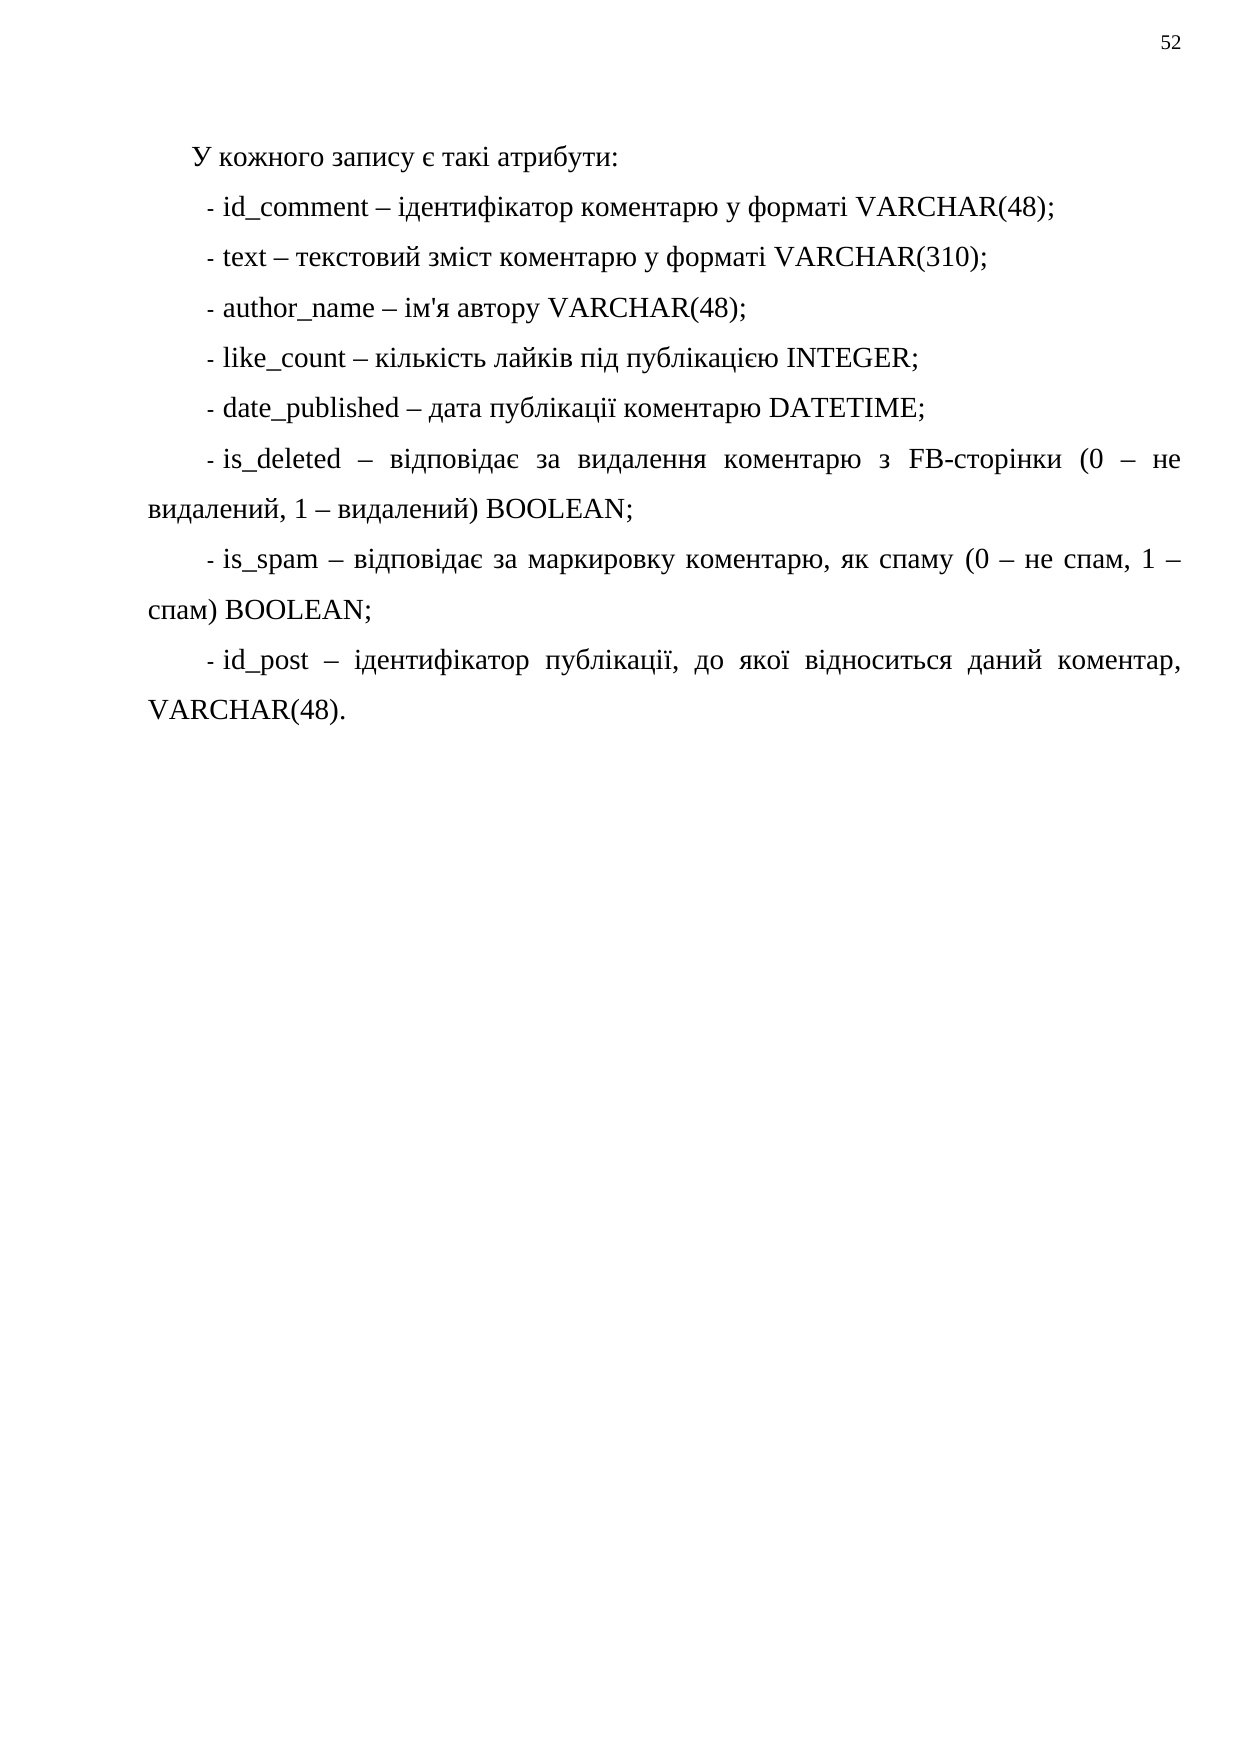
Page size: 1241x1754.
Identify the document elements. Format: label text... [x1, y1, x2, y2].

list text – текстовий зміст коментарю у форматі VARCHAR(310); [148, 239, 1181, 273]
list date_published – дата публікації коментарю DATETIME; [148, 391, 1181, 424]
list is_deleted – відповідає за видалення коментарю з FB-сторінки (0 – не видалений, 1 – видалений) BOOLEAN; [148, 441, 1181, 525]
list like_count – кількість лайків під публікацією INTEGER; [148, 340, 1181, 374]
list id_comment – ідентифікатор коментарю у форматі VARCHAR(48); [148, 189, 1181, 223]
text У кожного запису є такі атрибути: [191, 139, 1181, 172]
list author_name – ім'я автору VARCHAR(48); [148, 290, 1181, 323]
list id_post – ідентифікатор публікації, до якої відноситься даний коментар, VARCHAR(48). [148, 642, 1181, 726]
list is_spam – відповідає за маркировку коментарю, як спаму (0 – не спам, 1 – спам) BOOLEAN; [148, 541, 1181, 625]
